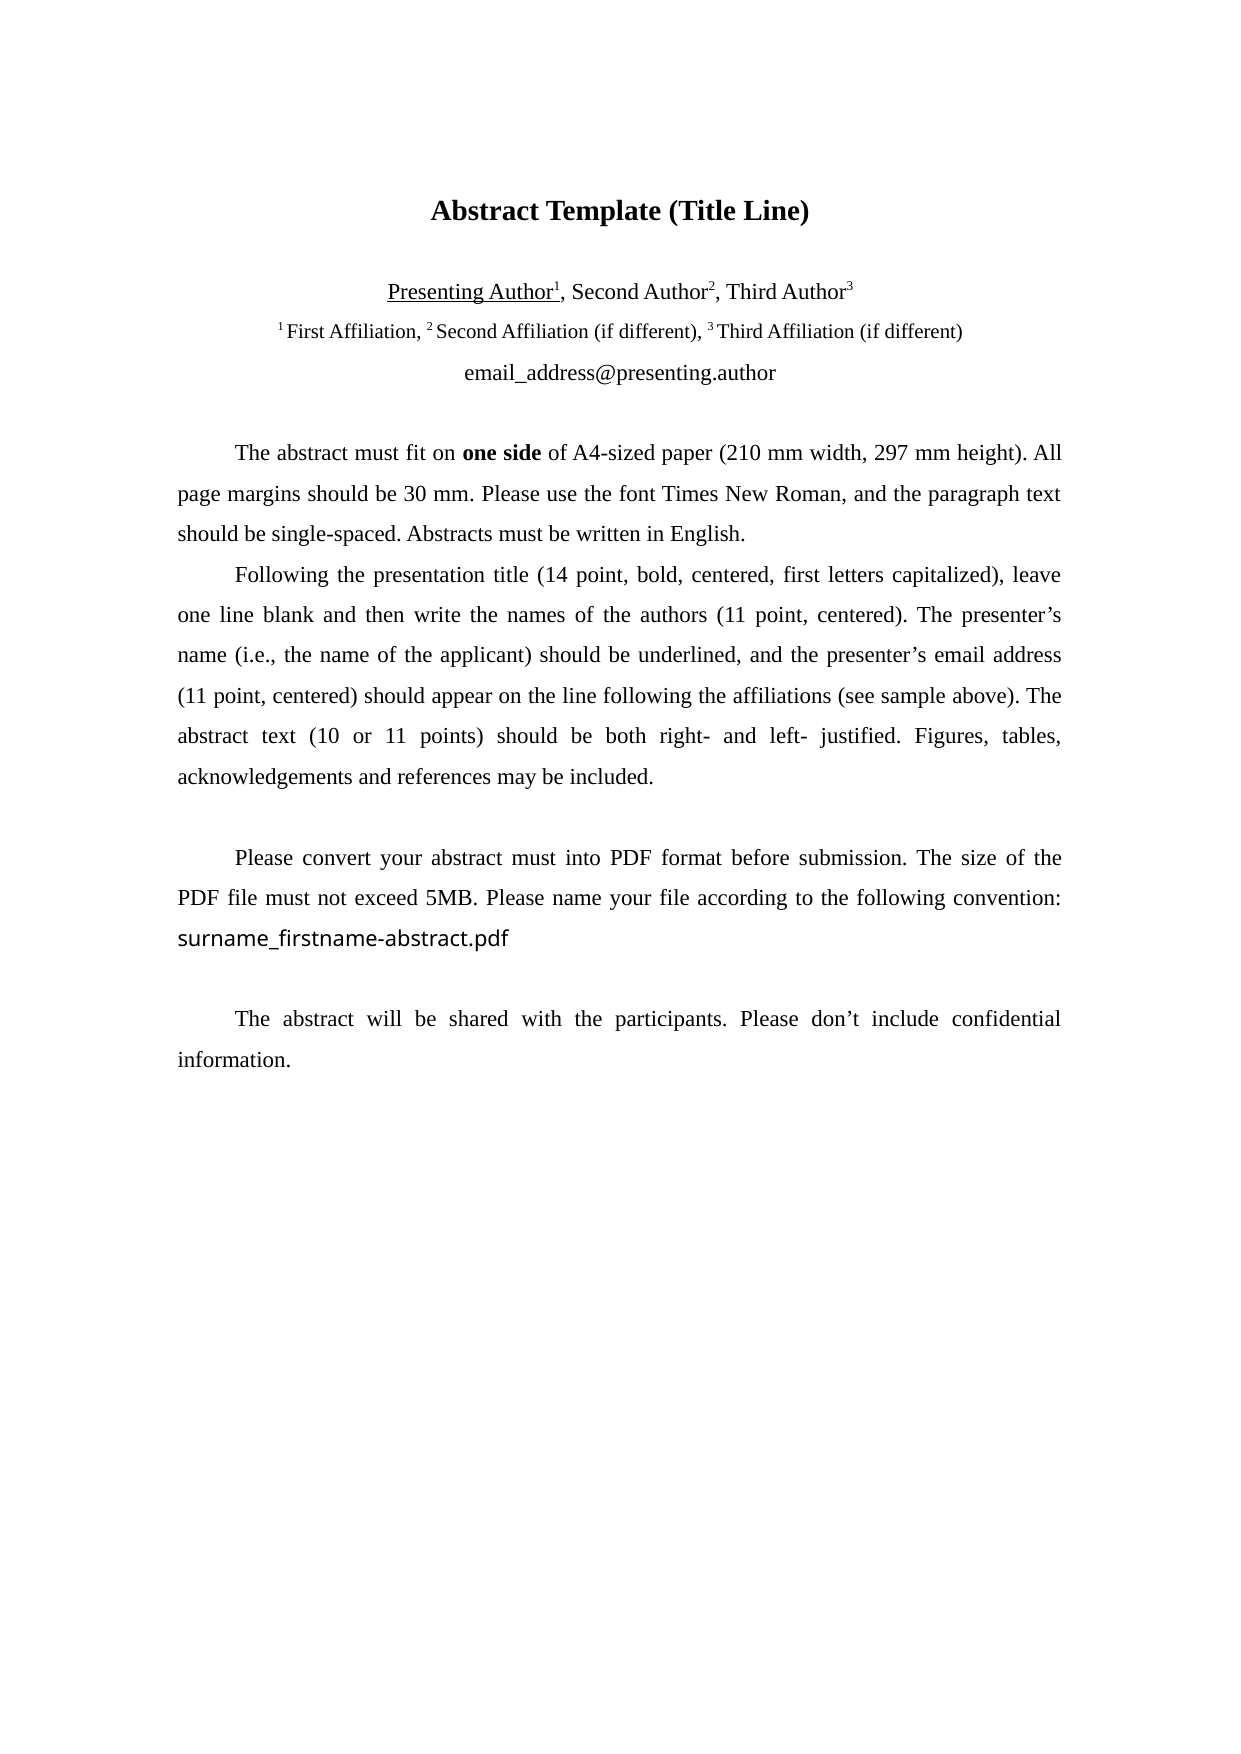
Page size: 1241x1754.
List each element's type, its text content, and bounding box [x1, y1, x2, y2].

text email_address@presenting.author [177, 352, 1063, 392]
text Presenting Author1, Second Author2, Third Author3 [177, 271, 1063, 311]
text The abstract must fit on one side of A4-sized paper (210 mm width, 297 mm height). All page margins should be 30 mm. Please use the font Times New Roman, and the paragraph text should be single-spaced. Abstracts must be written in English. [177, 432, 1063, 554]
text 1 First Affiliation, 2 Second Affiliation (if different), 3 Third Affiliation (if different) [177, 311, 1063, 352]
text The abstract will be shared with the participants. Please don’t include confidential information. [177, 998, 1063, 1079]
text Following the presentation title (14 point, bold, centered, first letters capitalized), leave one line blank and then write the names of the authors (11 point, centered). The presenter’s name (i.e., the name of the applicant) should be underlined, and the presenter’s email address (11 point, centered) should appear on the line following the affiliations (see sample above). The abstract text (10 or 11 points) should be both right- and left- justified. Figures, tables, acknowledgements and references may be included. [177, 554, 1063, 796]
text Abstract Template (Title Line) [177, 190, 1063, 230]
text Please convert your abstract must into PDF format before submission. The size of the PDF file must not exceed 5MB. Please name your file according to the following convention: surname_firstname-abstract.pdf [177, 837, 1063, 958]
